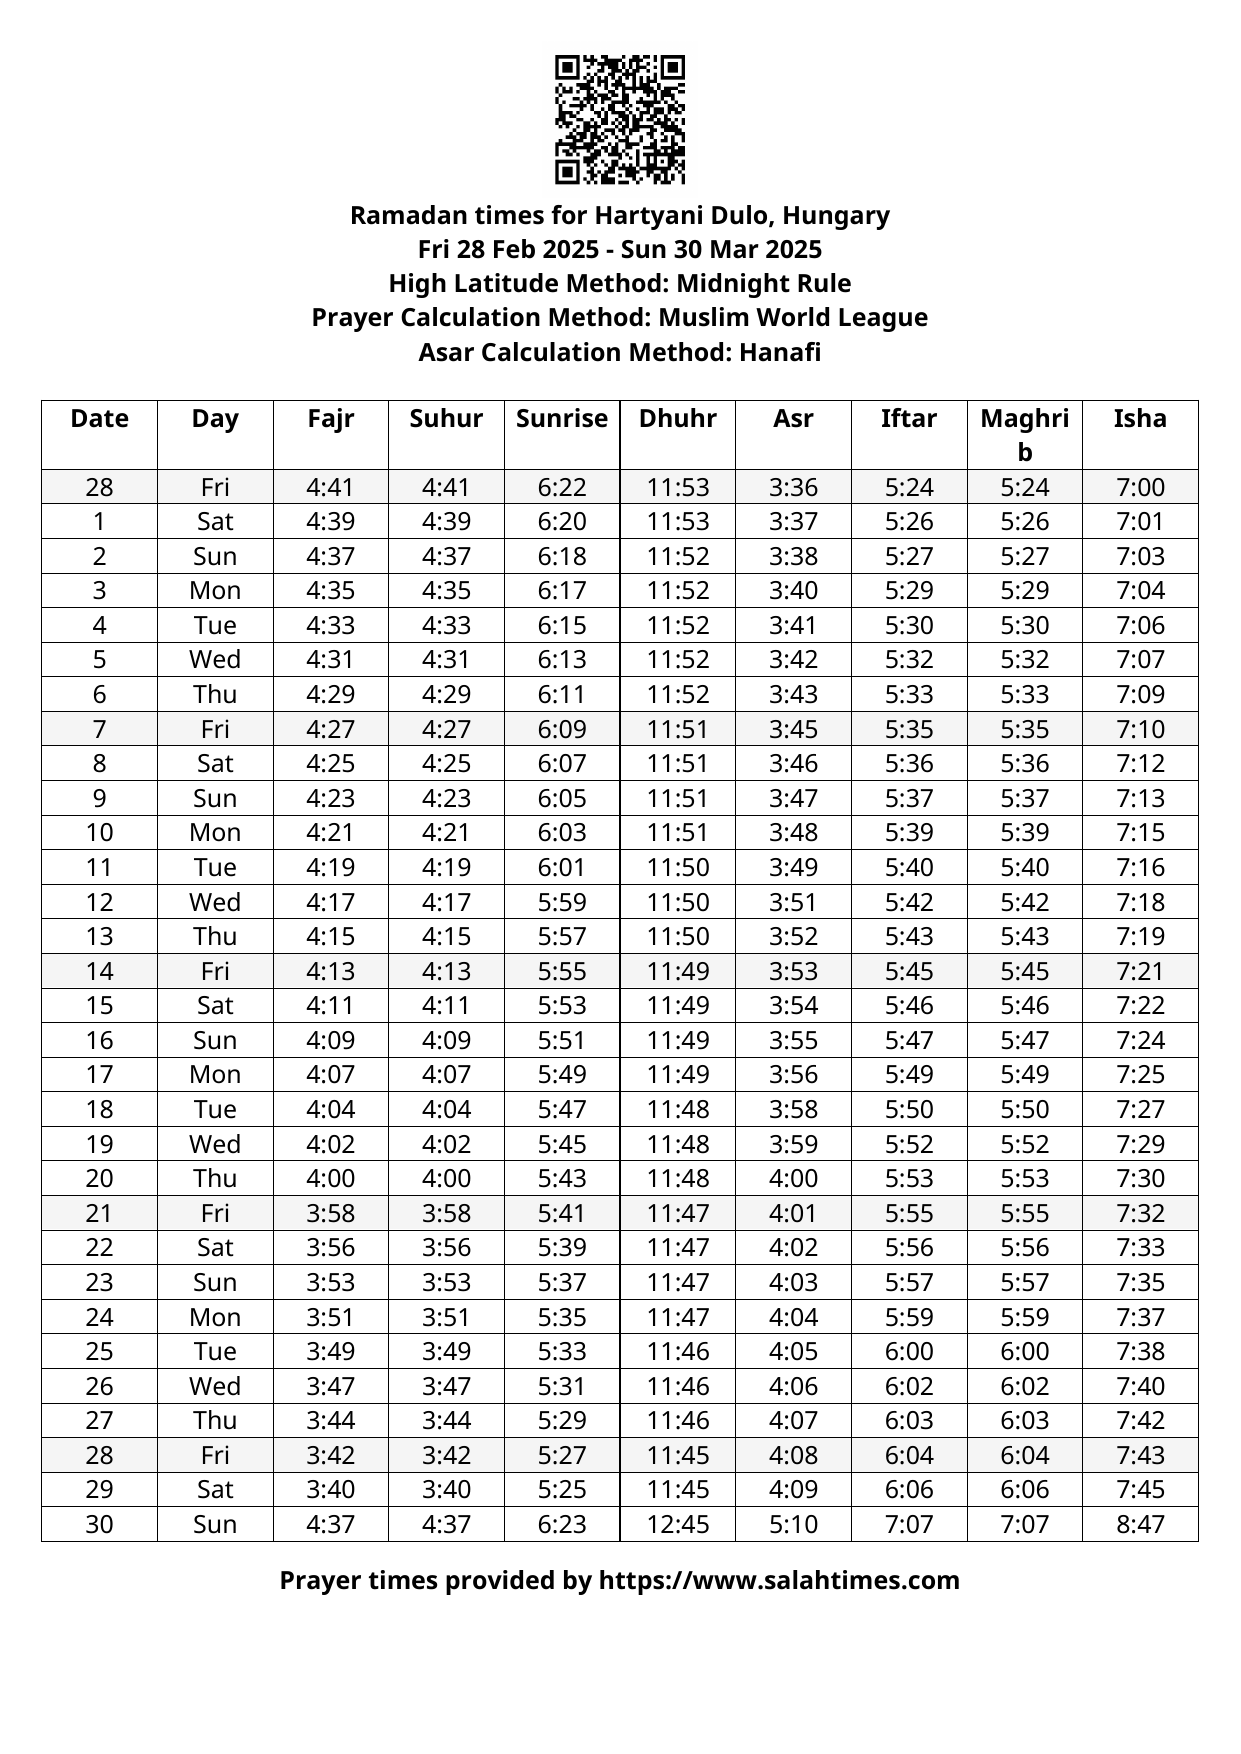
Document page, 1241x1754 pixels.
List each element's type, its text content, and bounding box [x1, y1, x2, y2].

table_header Dhuhr [621, 401, 735, 469]
table_cell 11:51 [621, 816, 735, 849]
table_cell 5:36 [852, 746, 967, 780]
text Prayer times provided by https://www.salahtimes.com [42, 1563, 1198, 1597]
table_cell 3:40 [274, 1473, 388, 1506]
text Fri 28 Feb 2025 - Sun 30 Mar 2025 [42, 232, 1198, 266]
table_cell 11:52 [621, 539, 735, 572]
table_cell 6:13 [505, 643, 619, 676]
table_cell 4:09 [389, 1023, 504, 1057]
table_header Asr [736, 401, 851, 469]
table_cell 14 [42, 954, 157, 987]
table_cell 3:51 [736, 885, 851, 918]
table_cell 4:25 [389, 746, 504, 780]
table_cell 5:42 [852, 885, 967, 918]
table_cell 5:55 [968, 1196, 1082, 1229]
table_cell 3:51 [389, 1300, 504, 1333]
table_cell 7:22 [1083, 989, 1198, 1022]
table_cell 7:38 [1083, 1334, 1198, 1368]
text Asar Calculation Method: Hanafi [42, 334, 1198, 368]
table_header Isha [1083, 401, 1198, 469]
table_cell 7:24 [1083, 1023, 1198, 1057]
table_cell 11:51 [621, 712, 735, 745]
table_cell 11:50 [621, 885, 735, 918]
table_cell 6:23 [505, 1507, 619, 1541]
table_cell 11:50 [621, 919, 735, 953]
table_cell 3:48 [736, 816, 851, 849]
table_cell 3:46 [736, 746, 851, 780]
table_cell 7:32 [1083, 1196, 1198, 1229]
text Ramadan times for Hartyani Dulo, Hungary [42, 198, 1198, 232]
table_cell 8:47 [1083, 1507, 1198, 1541]
table_cell 6:03 [505, 816, 619, 849]
table_cell 3:47 [736, 781, 851, 814]
table_cell 4:35 [389, 574, 504, 607]
table_cell 5:53 [968, 1161, 1082, 1195]
table_cell 4:41 [274, 470, 388, 503]
table_cell 3:47 [389, 1369, 504, 1402]
table_cell 5:57 [505, 919, 619, 953]
table_cell 5:47 [852, 1023, 967, 1057]
table_cell 24 [42, 1300, 157, 1333]
table_cell 7:42 [1083, 1404, 1198, 1437]
table_cell 3:36 [736, 470, 851, 503]
table_cell 5:24 [968, 470, 1082, 503]
table_cell 5:33 [505, 1334, 619, 1368]
table_cell 11:46 [621, 1334, 735, 1368]
table_cell Fri [158, 712, 273, 745]
table_cell Tue [158, 1092, 273, 1126]
text High Latitude Method: Midnight Rule [42, 266, 1198, 300]
table_cell 4:19 [274, 850, 388, 884]
table_cell 5:43 [968, 919, 1082, 953]
table_cell 4:13 [389, 954, 504, 987]
table_cell 7:35 [1083, 1265, 1198, 1299]
table_cell 10 [42, 816, 157, 849]
table_cell 5 [42, 643, 157, 676]
table_cell 7:07 [968, 1507, 1082, 1541]
table_cell 5:10 [736, 1507, 851, 1541]
table_cell 6:02 [852, 1369, 967, 1402]
table_cell 5:39 [852, 816, 967, 849]
table_cell 11 [42, 850, 157, 884]
table_cell 4:07 [274, 1058, 388, 1091]
table_cell Sat [158, 1473, 273, 1506]
table_cell 4:33 [389, 608, 504, 642]
table_cell 3:55 [736, 1023, 851, 1057]
table_cell 5:39 [505, 1231, 619, 1264]
table_cell 6:05 [505, 781, 619, 814]
table_cell 6:04 [968, 1438, 1082, 1472]
table_cell 4:05 [736, 1334, 851, 1368]
table_cell 3:38 [736, 539, 851, 572]
table_cell 4:35 [274, 574, 388, 607]
table_cell 5:43 [852, 919, 967, 953]
table_cell Sun [158, 1023, 273, 1057]
table_cell 5:27 [505, 1438, 619, 1472]
table_cell 7:25 [1083, 1058, 1198, 1091]
table_cell 7:10 [1083, 712, 1198, 745]
table_cell 5:32 [852, 643, 967, 676]
table_cell 5:29 [852, 574, 967, 607]
table_cell Thu [158, 677, 273, 711]
table_cell 7:27 [1083, 1092, 1198, 1126]
table_cell 11:47 [621, 1196, 735, 1229]
table_cell 4:04 [274, 1092, 388, 1126]
table_cell 4:07 [389, 1058, 504, 1091]
table_cell 5:31 [505, 1369, 619, 1402]
table_cell 5:29 [968, 574, 1082, 607]
table_cell 11:49 [621, 989, 735, 1022]
table_cell 4:27 [274, 712, 388, 745]
table_cell 3:58 [736, 1092, 851, 1126]
table_cell 7:19 [1083, 919, 1198, 953]
table_cell 7:18 [1083, 885, 1198, 918]
table_cell 16 [42, 1023, 157, 1057]
table_cell 11:49 [621, 1023, 735, 1057]
table_cell 6:15 [505, 608, 619, 642]
table_header Sunrise [505, 401, 619, 469]
table_cell 11:51 [621, 781, 735, 814]
table_cell 4:17 [389, 885, 504, 918]
table_cell 6:03 [852, 1404, 967, 1437]
table_cell 6:00 [852, 1334, 967, 1368]
table_cell 4:15 [274, 919, 388, 953]
table_header Maghrib [968, 401, 1082, 469]
table_cell 11:47 [621, 1231, 735, 1264]
table_cell 5:35 [852, 712, 967, 745]
table_cell 7:29 [1083, 1127, 1198, 1160]
table_cell 21 [42, 1196, 157, 1229]
table_cell 3:56 [274, 1231, 388, 1264]
table_cell 11:51 [621, 746, 735, 780]
table_cell 6:06 [968, 1473, 1082, 1506]
table_cell Tue [158, 608, 273, 642]
table_cell 5:59 [852, 1300, 967, 1333]
table_cell 11:48 [621, 1161, 735, 1195]
table_cell 4 [42, 608, 157, 642]
table_cell 4:21 [274, 816, 388, 849]
table_cell 23 [42, 1265, 157, 1299]
table_cell 4:19 [389, 850, 504, 884]
table_cell 4:31 [389, 643, 504, 676]
table_cell 3:43 [736, 677, 851, 711]
table_cell 5:26 [968, 504, 1082, 538]
table_cell 11:50 [621, 850, 735, 884]
table_cell 5:57 [968, 1265, 1082, 1299]
table_cell 5:45 [852, 954, 967, 987]
table_cell 5:35 [505, 1300, 619, 1333]
table_cell 3:56 [736, 1058, 851, 1091]
table_cell 7:07 [1083, 643, 1198, 676]
table_cell 4:39 [274, 504, 388, 538]
table_cell 5:52 [968, 1127, 1082, 1160]
table_cell 5:37 [852, 781, 967, 814]
table_cell 7:37 [1083, 1300, 1198, 1333]
table_cell 7:07 [852, 1507, 967, 1541]
table_cell 4:00 [389, 1161, 504, 1195]
table_cell Mon [158, 816, 273, 849]
table_cell 7:33 [1083, 1231, 1198, 1264]
table_cell 5:45 [505, 1127, 619, 1160]
table_cell 7:12 [1083, 746, 1198, 780]
table_cell 3:53 [274, 1265, 388, 1299]
table_cell 4:37 [274, 1507, 388, 1541]
table_cell 5:50 [852, 1092, 967, 1126]
table_cell 4:08 [736, 1438, 851, 1472]
table_cell Sun [158, 1507, 273, 1541]
table_cell 5:50 [968, 1092, 1082, 1126]
table_cell 7:03 [1083, 539, 1198, 572]
table_cell 4:04 [736, 1300, 851, 1333]
table_cell 5:39 [968, 816, 1082, 849]
table_cell Sat [158, 504, 273, 538]
table_cell 5:46 [968, 989, 1082, 1022]
table_cell 5:40 [852, 850, 967, 884]
table_cell 11:53 [621, 504, 735, 538]
table_cell 4:02 [736, 1231, 851, 1264]
table_cell 7:15 [1083, 816, 1198, 849]
table_cell 5:37 [505, 1265, 619, 1299]
table_cell 5:56 [852, 1231, 967, 1264]
table_cell 12 [42, 885, 157, 918]
table_cell 3:53 [389, 1265, 504, 1299]
table_cell 3 [42, 574, 157, 607]
table_cell 5:25 [505, 1473, 619, 1506]
table_cell 4:29 [389, 677, 504, 711]
table_cell 11:46 [621, 1369, 735, 1402]
table_cell 3:44 [274, 1404, 388, 1437]
table_cell 5:33 [852, 677, 967, 711]
table_header Suhur [389, 401, 504, 469]
table_cell 11:47 [621, 1300, 735, 1333]
table_cell Tue [158, 1334, 273, 1368]
table_cell 4:23 [389, 781, 504, 814]
table_cell 5:52 [852, 1127, 967, 1160]
table_cell 11:52 [621, 677, 735, 711]
table_cell 5:33 [968, 677, 1082, 711]
table_cell 11:45 [621, 1438, 735, 1472]
table_cell 5:35 [968, 712, 1082, 745]
table_cell 3:59 [736, 1127, 851, 1160]
table_cell 11:47 [621, 1265, 735, 1299]
table_cell 28 [42, 470, 157, 503]
table_cell 5:56 [968, 1231, 1082, 1264]
table_cell 4:33 [274, 608, 388, 642]
table_cell 5:59 [505, 885, 619, 918]
table_header Iftar [852, 401, 967, 469]
table_cell 3:44 [389, 1404, 504, 1437]
table_cell 11:52 [621, 574, 735, 607]
table_cell 7:43 [1083, 1438, 1198, 1472]
table_cell 7:21 [1083, 954, 1198, 987]
table_cell 6:18 [505, 539, 619, 572]
table_cell 3:53 [736, 954, 851, 987]
table_cell 11:53 [621, 470, 735, 503]
table_cell 15 [42, 989, 157, 1022]
table_cell Thu [158, 919, 273, 953]
table_cell 5:55 [852, 1196, 967, 1229]
table_cell 5:51 [505, 1023, 619, 1057]
table_cell 7:13 [1083, 781, 1198, 814]
table_cell 11:46 [621, 1404, 735, 1437]
table_cell 4:00 [274, 1161, 388, 1195]
table_cell 6:09 [505, 712, 619, 745]
table_cell 3:42 [274, 1438, 388, 1472]
table_cell 4:17 [274, 885, 388, 918]
table_cell 7 [42, 712, 157, 745]
table_cell 11:52 [621, 643, 735, 676]
table_cell 4:27 [389, 712, 504, 745]
table_cell 6:04 [852, 1438, 967, 1472]
table_cell 4:01 [736, 1196, 851, 1229]
table_cell 4:39 [389, 504, 504, 538]
table_cell 6:11 [505, 677, 619, 711]
table_cell Thu [158, 1161, 273, 1195]
table_cell 7:04 [1083, 574, 1198, 607]
table_cell 11:49 [621, 1058, 735, 1091]
table_cell 11:48 [621, 1127, 735, 1160]
table_cell Sat [158, 989, 273, 1022]
table_cell 4:11 [389, 989, 504, 1022]
table_cell 5:42 [968, 885, 1082, 918]
table_cell 7:00 [1083, 470, 1198, 503]
table_cell 3:58 [389, 1196, 504, 1229]
table_header Day [158, 401, 273, 469]
table_cell 3:40 [389, 1473, 504, 1506]
table_cell Tue [158, 850, 273, 884]
table_cell 30 [42, 1507, 157, 1541]
table_cell 4:04 [389, 1092, 504, 1126]
table_cell 3:52 [736, 919, 851, 953]
table_cell 5:47 [968, 1023, 1082, 1057]
table_cell 3:42 [736, 643, 851, 676]
table_cell 4:41 [389, 470, 504, 503]
table_cell 3:51 [274, 1300, 388, 1333]
table_cell 6:00 [968, 1334, 1082, 1368]
table_cell 6:22 [505, 470, 619, 503]
table_cell 11:52 [621, 608, 735, 642]
table_cell 3:49 [389, 1334, 504, 1368]
table_cell 5:59 [968, 1300, 1082, 1333]
table_cell Wed [158, 1127, 273, 1160]
table_cell 6 [42, 677, 157, 711]
table_cell 5:49 [968, 1058, 1082, 1091]
table_cell 7:06 [1083, 608, 1198, 642]
table_cell 3:49 [736, 850, 851, 884]
table_cell 27 [42, 1404, 157, 1437]
table_cell 5:24 [852, 470, 967, 503]
text Prayer Calculation Method: Muslim World League [42, 300, 1198, 334]
table_cell 17 [42, 1058, 157, 1091]
table_cell 5:30 [968, 608, 1082, 642]
table_cell 7:30 [1083, 1161, 1198, 1195]
table_cell 26 [42, 1369, 157, 1402]
table_cell Sat [158, 746, 273, 780]
table_cell 5:27 [968, 539, 1082, 572]
table_cell 3:42 [389, 1438, 504, 1472]
table_cell Thu [158, 1404, 273, 1437]
table_cell Sun [158, 781, 273, 814]
table_cell 6:02 [968, 1369, 1082, 1402]
table_cell 1 [42, 504, 157, 538]
table_cell 6:06 [852, 1473, 967, 1506]
table_cell 4:15 [389, 919, 504, 953]
table_cell Wed [158, 885, 273, 918]
table_cell 6:17 [505, 574, 619, 607]
table_cell 11:49 [621, 954, 735, 987]
table_cell 4:00 [736, 1161, 851, 1195]
table_cell Fri [158, 954, 273, 987]
table_header Fajr [274, 401, 388, 469]
table_cell 7:16 [1083, 850, 1198, 884]
table_cell 11:48 [621, 1092, 735, 1126]
table_cell 5:29 [505, 1404, 619, 1437]
table_cell 6:03 [968, 1404, 1082, 1437]
table_cell 11:45 [621, 1473, 735, 1506]
table_cell 6:07 [505, 746, 619, 780]
table_cell 5:41 [505, 1196, 619, 1229]
table_cell 29 [42, 1473, 157, 1506]
table_cell 3:56 [389, 1231, 504, 1264]
table_cell Wed [158, 643, 273, 676]
table_cell 5:53 [505, 989, 619, 1022]
table_cell 5:49 [505, 1058, 619, 1091]
table_cell 5:36 [968, 746, 1082, 780]
table_cell 7:40 [1083, 1369, 1198, 1402]
table_cell 9 [42, 781, 157, 814]
table_cell 3:40 [736, 574, 851, 607]
table_cell Fri [158, 1438, 273, 1472]
table_cell 3:47 [274, 1369, 388, 1402]
table_cell 5:55 [505, 954, 619, 987]
table_cell Sat [158, 1231, 273, 1264]
table_cell 8 [42, 746, 157, 780]
table_cell 20 [42, 1161, 157, 1195]
table_cell 5:40 [968, 850, 1082, 884]
table_cell 5:26 [852, 504, 967, 538]
table_cell 3:37 [736, 504, 851, 538]
table_cell 3:41 [736, 608, 851, 642]
table_cell 3:58 [274, 1196, 388, 1229]
table_cell 4:02 [389, 1127, 504, 1160]
table_cell 5:32 [968, 643, 1082, 676]
table_cell 5:49 [852, 1058, 967, 1091]
table_cell Fri [158, 1196, 273, 1229]
table_cell Wed [158, 1369, 273, 1402]
table_cell 4:21 [389, 816, 504, 849]
table_cell 5:30 [852, 608, 967, 642]
table_cell 4:06 [736, 1369, 851, 1402]
table_cell 5:57 [852, 1265, 967, 1299]
table_cell 4:25 [274, 746, 388, 780]
table_cell Mon [158, 574, 273, 607]
table_cell 7:45 [1083, 1473, 1198, 1506]
table_header Date [42, 401, 157, 469]
table_cell Fri [158, 470, 273, 503]
table_cell 3:45 [736, 712, 851, 745]
table_cell 5:37 [968, 781, 1082, 814]
table_cell 4:09 [274, 1023, 388, 1057]
table_cell 5:43 [505, 1161, 619, 1195]
table_cell 18 [42, 1092, 157, 1126]
table_cell 13 [42, 919, 157, 953]
table_cell 4:31 [274, 643, 388, 676]
table_cell Sun [158, 539, 273, 572]
table_cell 4:03 [736, 1265, 851, 1299]
table_cell 5:45 [968, 954, 1082, 987]
table_cell 28 [42, 1438, 157, 1472]
table_cell 5:46 [852, 989, 967, 1022]
table_cell 2 [42, 539, 157, 572]
table_cell 4:37 [389, 1507, 504, 1541]
table_cell Mon [158, 1058, 273, 1091]
table_cell 4:37 [274, 539, 388, 572]
table_cell 4:23 [274, 781, 388, 814]
table_cell 3:54 [736, 989, 851, 1022]
table_cell 5:47 [505, 1092, 619, 1126]
table_cell 19 [42, 1127, 157, 1160]
table_cell 4:07 [736, 1404, 851, 1437]
table_cell 3:49 [274, 1334, 388, 1368]
table_cell 4:11 [274, 989, 388, 1022]
table_cell 7:01 [1083, 504, 1198, 538]
table_cell 4:02 [274, 1127, 388, 1160]
table_cell 4:09 [736, 1473, 851, 1506]
table_cell 6:01 [505, 850, 619, 884]
table_cell 12:45 [621, 1507, 735, 1541]
table_cell 4:37 [389, 539, 504, 572]
table_cell 5:53 [852, 1161, 967, 1195]
table_cell Mon [158, 1300, 273, 1333]
table_cell 4:29 [274, 677, 388, 711]
table_cell 25 [42, 1334, 157, 1368]
table_cell 7:09 [1083, 677, 1198, 711]
table_cell 6:20 [505, 504, 619, 538]
table_cell 4:13 [274, 954, 388, 987]
picture [542, 41, 699, 198]
table_cell 5:27 [852, 539, 967, 572]
table_cell 22 [42, 1231, 157, 1264]
table_cell Sun [158, 1265, 273, 1299]
